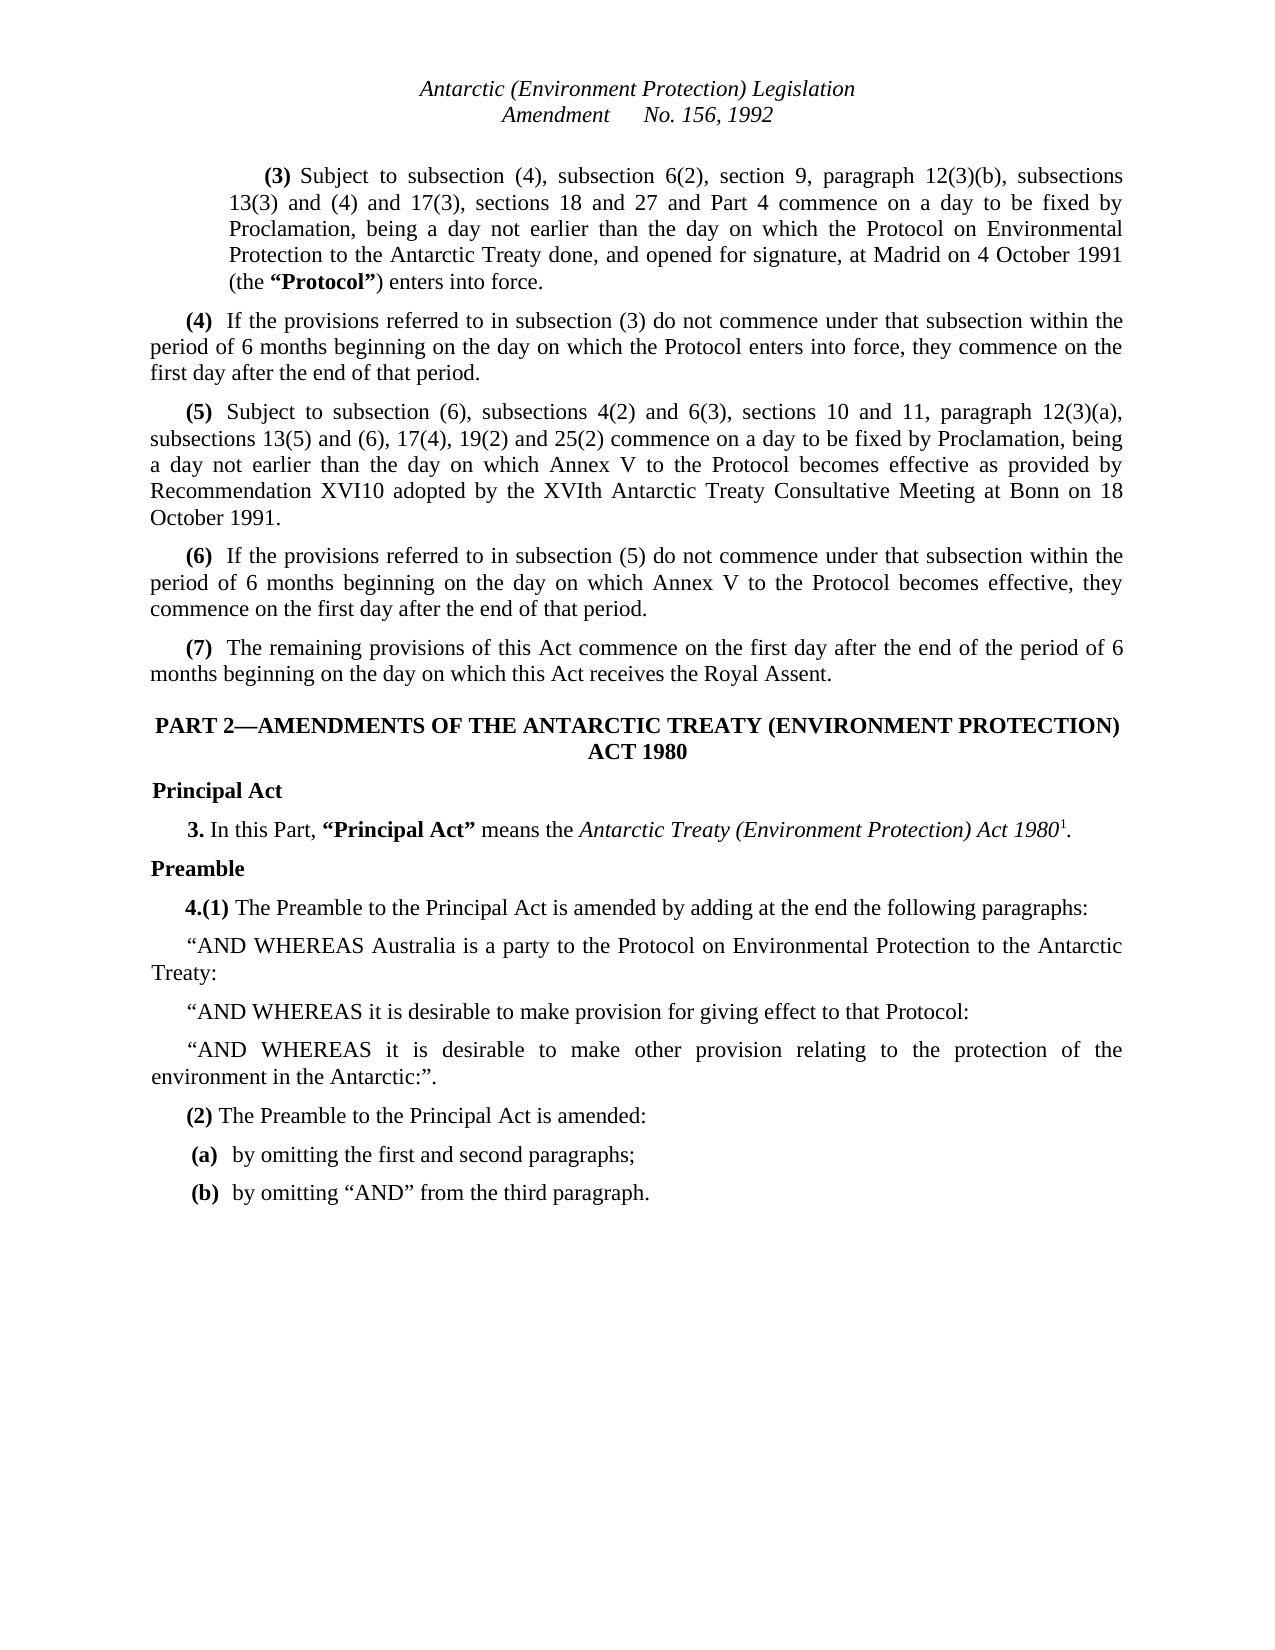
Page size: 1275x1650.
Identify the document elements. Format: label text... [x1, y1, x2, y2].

list If the provisions referred to in subsection (3) do not commence under that subsection within the period of 6 months beginning on the day on which the Protocol enters into force, they commence on the first day after the end of that period. [150, 307, 1125, 386]
list Subject to subsection (6), subsections 4(2) and 6(3), sections 10 and 11, paragraph 12(3)(a), subsections 13(5) and (6), 17(4), 19(2) and 25(2) commence on a day to be fixed by Proclamation, being a day not earlier than the day on which Annex V to the Protocol becomes effective as provided by Recommendation XVI10 adopted by the XVIth Antarctic Treaty Consultative Meeting at Bonn on 18 October 1991. [150, 398, 1125, 530]
text Principal Act [152, 777, 1125, 803]
text “AND WHEREAS it is desirable to make provision for giving effect to that Protocol: [151, 998, 1125, 1024]
text 4.(1) The Preamble to the Principal Act is amended by adding at the end the following paragraphs: [151, 894, 1125, 920]
text “AND WHEREAS it is desirable to make other provision relating to the protection of the environment in the Antarctic:”. [151, 1037, 1125, 1089]
text PART 2—AMENDMENTS OF THE ANTARCTIC TREATY (ENVIRONMENT PROTECTION) ACT 1980 [150, 712, 1125, 764]
text “AND WHEREAS Australia is a party to the Protocol on Environmental Protection to the Antarctic Treaty: [151, 932, 1125, 985]
list The remaining provisions of this Act commence on the first day after the end of the period of 6 months beginning on the day on which this Act receives the Royal Assent. [150, 634, 1125, 687]
list by omitting the first and second paragraphs; [191, 1141, 1125, 1167]
list Subject to subsection (4), subsection 6(2), section 9, paragraph 12(3)(b), subsections 13(3) and (4) and 17(3), sections 18 and 27 and Part 4 commence on a day to be fixed by Proclamation, being a day not earlier than the day on which the Protocol on Environmental Protection to the Antarctic Treaty done, and opened for signature, at Madrid on 4 October 1991 (the “Protocol”) enters into force. [228, 162, 1125, 294]
list If the provisions referred to in subsection (5) do not commence under that subsection within the period of 6 months beginning on the day on which Annex V to the Protocol becomes effective, they commence on the first day after the end of that period. [150, 543, 1125, 622]
text (2) The Preamble to the Principal Act is amended: [186, 1102, 1125, 1128]
list by omitting “AND” from the third paragraph. [191, 1179, 1125, 1206]
text Preamble [151, 855, 1125, 881]
text 3. In this Part, “Principal Act” means the Antarctic Treaty (Environment Protection) Act 19801. [153, 816, 1125, 842]
